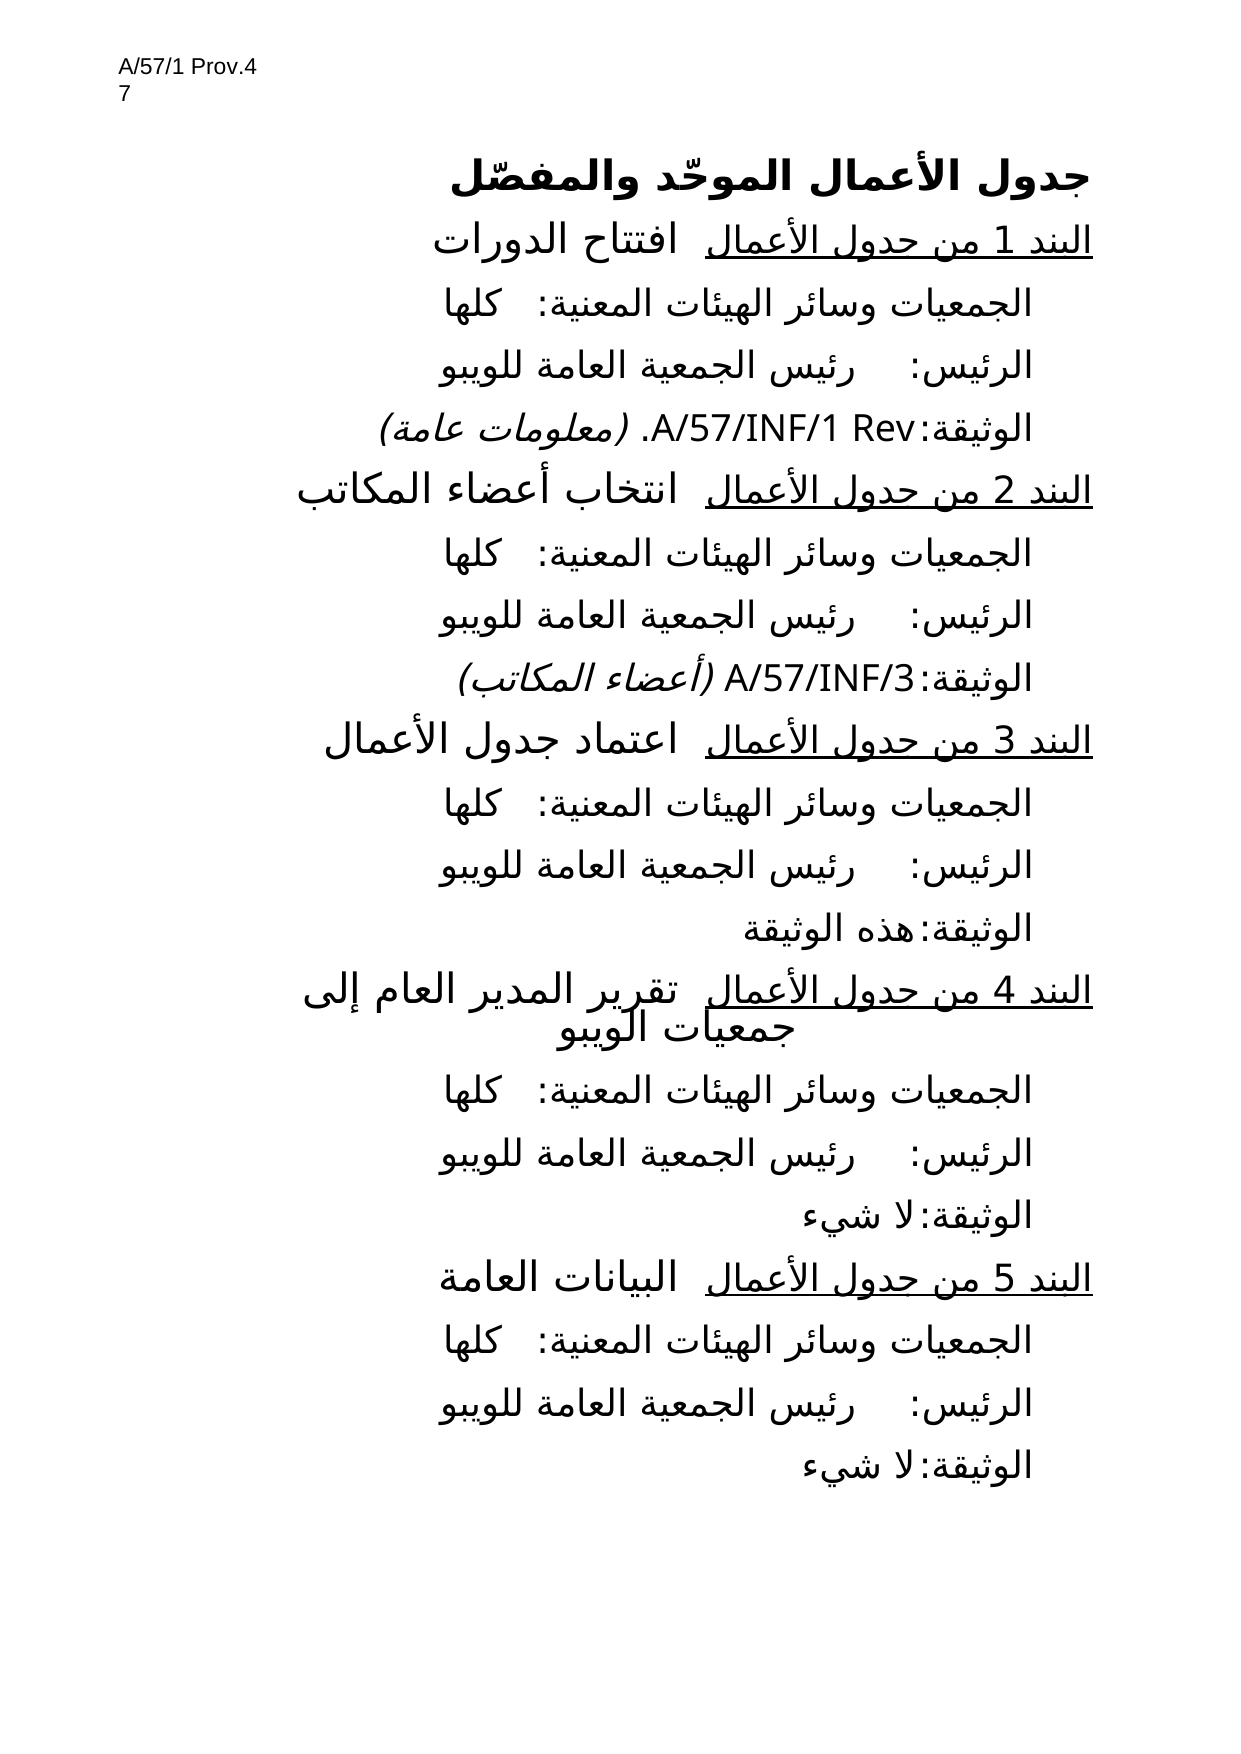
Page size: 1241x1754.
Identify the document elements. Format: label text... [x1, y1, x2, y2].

text الرئيس: رئيس الجمعية العامة للويبو [490, 599, 1016, 636]
text البند 2 من جدول الأعمال انتخاب أعضاء المكاتب [266, 474, 857, 511]
text البند 3 من جدول الأعمال اعتماد جدول الأعمال [266, 724, 857, 761]
text البند 4 من جدول الأعمال تقرير المدير العام إلى جمعيات الويبو [266, 974, 1092, 1049]
text الرئيس: رئيس الجمعية العامة للويبو [118, 849, 505, 886]
text الجمعيات وسائر الهيئات المعنية: كلها [118, 286, 1034, 324]
text الوثيقة: لا شيء [1001, 1449, 1033, 1486]
text البند 5 من جدول الأعمال البيانات العامة [236, 1261, 1092, 1299]
text الرئيس: رئيس الجمعية العامة للويبو [118, 349, 505, 386]
text الوثيقة: لا شيء [1001, 1199, 1033, 1236]
text الرئيس: رئيس الجمعية العامة للويبو [490, 349, 1016, 386]
text الوثيقة: A/57/INF/1 Rev. (معلومات عامة) [118, 411, 1033, 449]
text الجمعيات وسائر الهيئات المعنية: كلها [746, 1074, 1034, 1111]
text البند 2 من جدول الأعمال انتخاب أعضاء المكاتب [851, 474, 1092, 506]
text الوثيقة: لا شيء [118, 1199, 1016, 1236]
text الرئيس: رئيس الجمعية العامة للويبو [490, 849, 1016, 886]
text الجمعيات وسائر الهيئات المعنية: كلها [118, 1074, 460, 1111]
text الجمعيات وسائر الهيئات المعنية: كلها [266, 536, 1033, 574]
subtitle جدول الأعمال الموحّد والمفصّل [118, 157, 1092, 199]
text الوثيقة: A/57/INF/3 (أعضاء المكاتب) [118, 661, 1033, 699]
text الجمعيات وسائر الهيئات المعنية: كلها [118, 1324, 460, 1361]
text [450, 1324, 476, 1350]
text الرئيس: رئيس الجمعية العامة للويبو [118, 1136, 1034, 1174]
text الجمعيات وسائر الهيئات المعنية: كلها [746, 1324, 1034, 1361]
text الجمعيات وسائر الهيئات المعنية: كلها [466, 1074, 740, 1111]
text البند 3 من جدول الأعمال اعتماد جدول الأعمال [851, 724, 1092, 756]
text الرئيس: رئيس الجمعية العامة للويبو [118, 1386, 1034, 1424]
text البند 1 من جدول الأعمال افتتاح الدورات [266, 224, 857, 261]
text الوثيقة: لا شيء [118, 1449, 1016, 1486]
text الرئيس: رئيس الجمعية العامة للويبو [118, 599, 505, 636]
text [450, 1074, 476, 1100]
text الجمعيات وسائر الهيئات المعنية: كلها [118, 786, 1034, 824]
text الجمعيات وسائر الهيئات المعنية: كلها [466, 1324, 740, 1361]
text الوثيقة: هذه الوثيقة [118, 911, 1033, 949]
text البند 1 من جدول الأعمال افتتاح الدورات [851, 224, 1092, 256]
